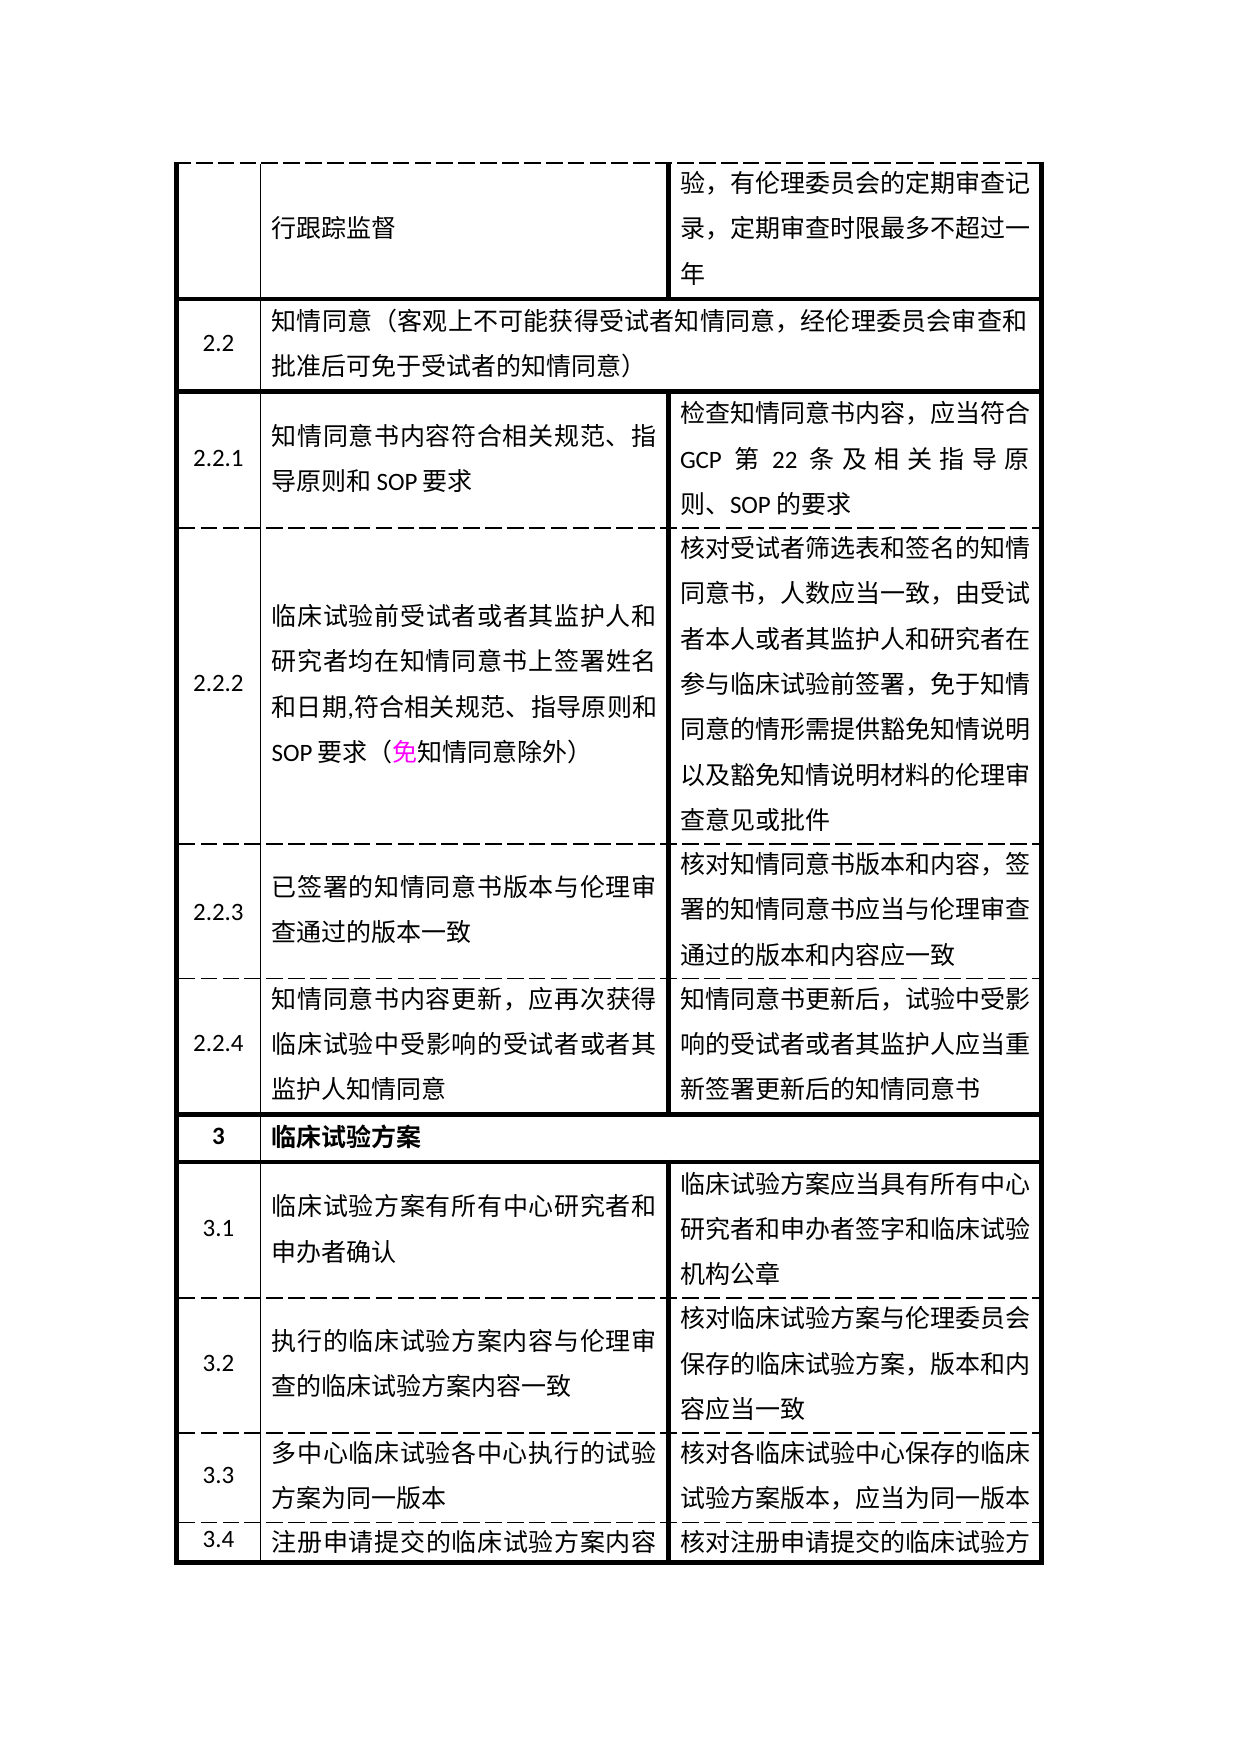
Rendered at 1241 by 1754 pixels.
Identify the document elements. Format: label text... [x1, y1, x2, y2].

table_cell 多中心临床试验各中心执行的试验方案为同一版本 [261, 1432, 666, 1521]
table_cell 临床试验方案应当具有所有中心研究者和申办者签字和临床试验机构公章 [671, 1164, 1039, 1297]
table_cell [671, 1521, 1039, 1560]
table_cell 知情同意（客观上不可能获得受试者知情同意，经伦理委员会审查和批准后可免于受试者的知情同意） [261, 301, 1039, 389]
table_cell 已签署的知情同意书版本与伦理审查通过的版本一致 [261, 843, 666, 978]
table_cell 2.2.2 [179, 527, 260, 843]
table_cell 临床试验前受试者或者其监护人和研究者均在知情同意书上签署姓名和日期,符合相关规范、指导原则和SOP要求（免知情同意除外） [261, 527, 666, 843]
table_cell 3 [179, 1117, 260, 1159]
table_cell 3.2 [179, 1297, 260, 1432]
table_cell 核对临床试验方案与伦理委员会保存的临床试验方案，版本和内容应当一致 [671, 1297, 1039, 1432]
table_cell 知情同意书内容符合相关规范、指导原则和SOP要求 [261, 394, 666, 527]
table_cell 临床试验方案有所有中心研究者和申办者确认 [261, 1164, 666, 1297]
table_cell 知情同意书更新后，试验中受影响的受试者或者其监护人应当重新签署更新后的知情同意书 [671, 978, 1039, 1112]
table_cell 3.3 [179, 1432, 260, 1521]
table_cell 2.2.3 [179, 843, 260, 978]
table_cell 2.1.6 [179, 162, 260, 297]
table_cell 知情同意书内容更新，应再次获得临床试验中受影响的受试者或者其监护人知情同意 [261, 978, 666, 1112]
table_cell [261, 162, 666, 297]
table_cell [671, 162, 1039, 297]
table_cell 检查知情同意书内容，应当符合GCP第22条及相关指导原则、SOP的要求 [671, 394, 1039, 527]
table_cell 2.2.1 [179, 394, 260, 527]
table_cell 3.1 [179, 1164, 260, 1297]
table_cell 2.2 [179, 301, 260, 389]
table_cell 核对各临床试验中心保存的临床试验方案版本，应当为同一版本 [671, 1432, 1039, 1521]
table_cell 临床试验方案 [261, 1117, 1039, 1159]
table_cell 核对知情同意书版本和内容，签署的知情同意书应当与伦理审查通过的版本和内容应一致 [671, 843, 1039, 978]
table_cell 2.2.4 [179, 978, 260, 1112]
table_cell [261, 1521, 666, 1560]
table_cell 3.4 [179, 1521, 260, 1560]
table_cell 核对受试者筛选表和签名的知情同意书，人数应当一致，由受试者本人或者其监护人和研究者在参与临床试验前签署，免于知情同意的情形需提供豁免知情说明以及豁免知情说明材料的伦理审查意见或批件 [671, 527, 1039, 843]
table_cell 执行的临床试验方案内容与伦理审查的临床试验方案内容一致 [261, 1297, 666, 1432]
